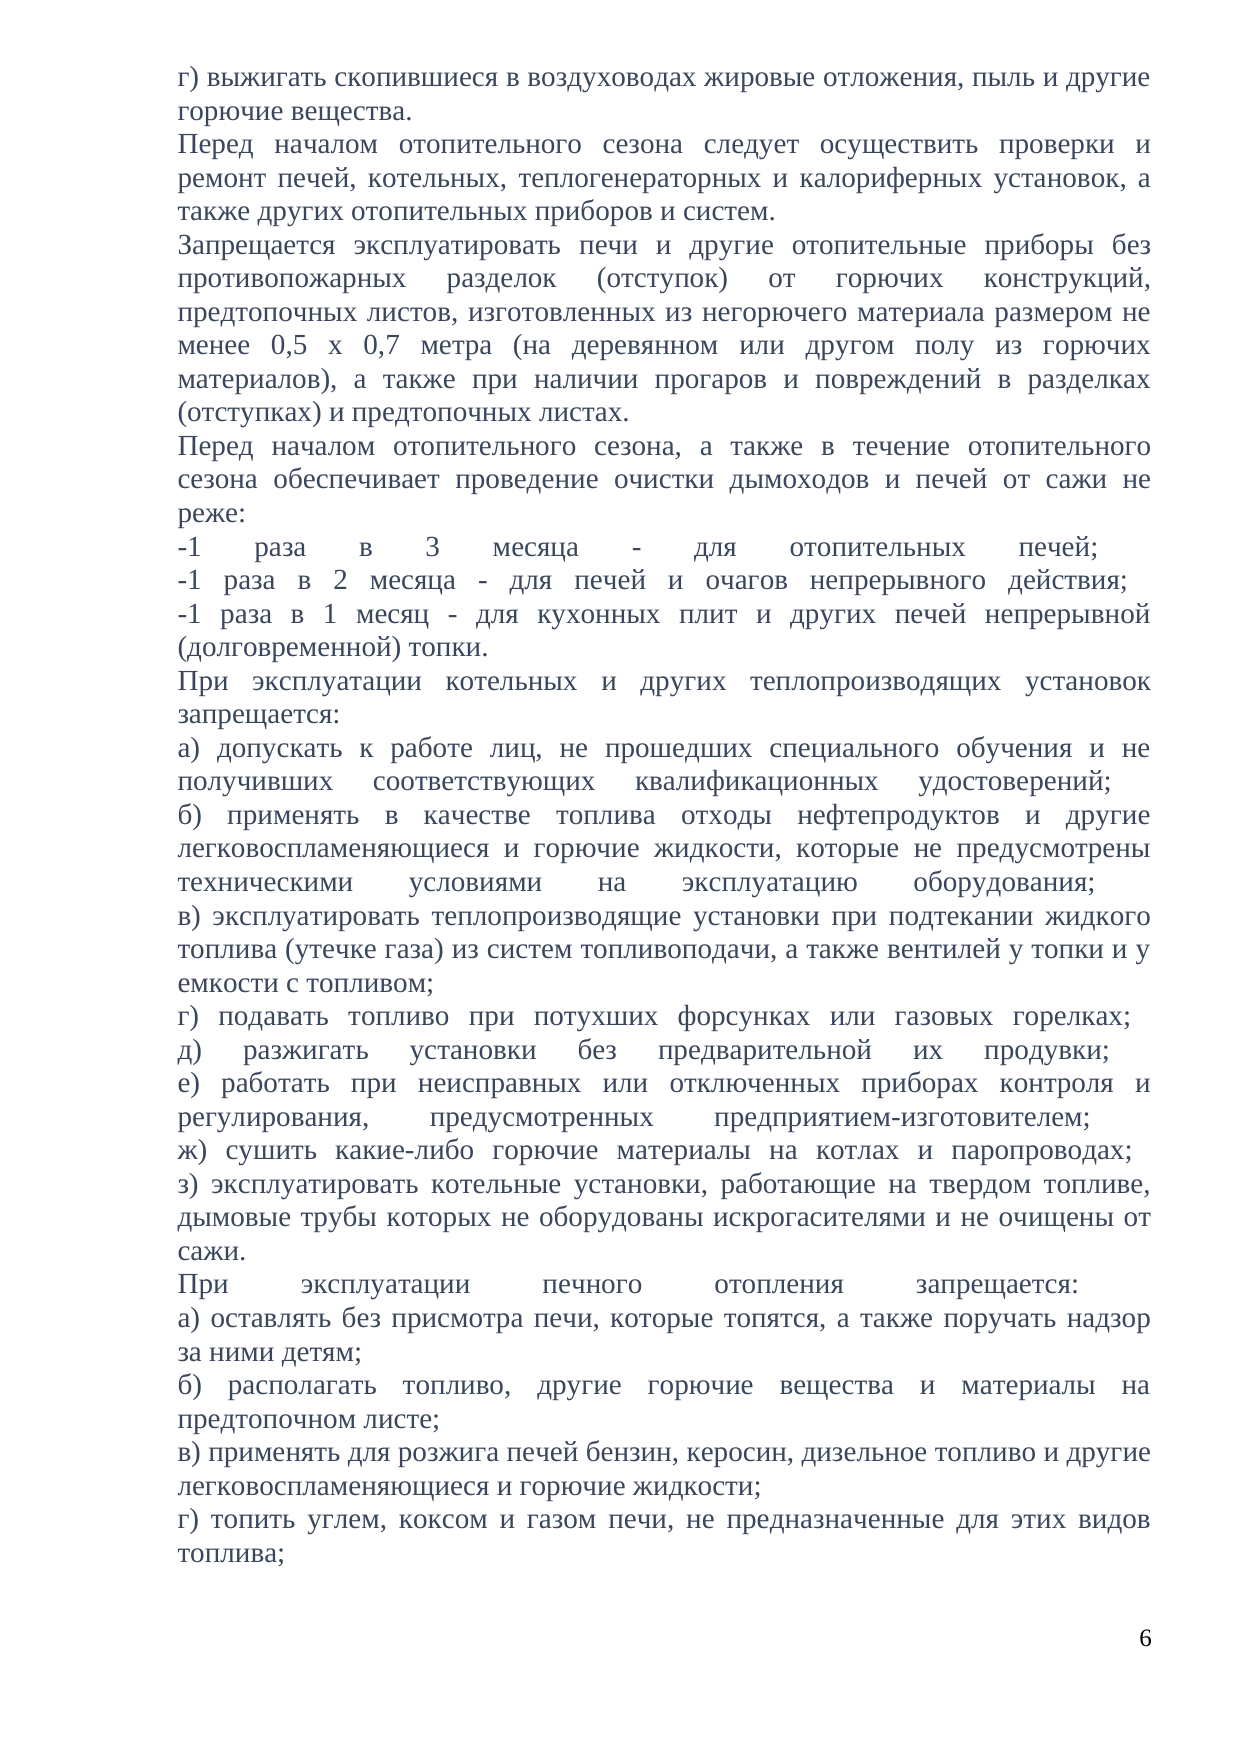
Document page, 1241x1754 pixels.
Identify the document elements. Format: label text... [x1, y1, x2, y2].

text г) подавать топливо при потухших форсунках или газовых горелках; д) разжигать установки без предварительной их продувки; е) работать при неисправных или отключенных приборах контроля и регулирования, предусмотренных предприятием-изготовителем; ж) сушить какие-либо горючие материалы на котлах и паропроводах; з) эксплуатировать котельные установки, работающие на твердом топливе, дымовые трубы которых не оборудованы искрогасителями и не очищены от сажи. При эксплуатации печного отопления запрещается: а) оставлять без присмотра печи, которые топятся, а также поручать надзор за ними детям; [177, 998, 1152, 1367]
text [177, 1501, 1152, 1568]
text б) располагать топливо, другие горючие вещества и материалы на предтопочном листе; [177, 1367, 1152, 1434]
text Запрещается эксплуатировать печи и другие отопительные приборы без противопожарных разделок (отступок) от горючих конструкций, предтопочных листов, изготовленных из негорючего материала размером не менее 0,5 x 0,7 метра (на деревянном или другом полу из горючих материалов), а также при наличии прогаров и повреждений в разделках (отступках) и предтопочных листах. [177, 227, 1152, 428]
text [177, 59, 1152, 126]
text в) применять для розжига печей бензин, керосин, дизельное топливо и другие легковоспламеняющиеся и горючие жидкости; [177, 1434, 1152, 1501]
text При эксплуатации котельных и других теплопроизводящих установок запрещается: а) допускать к работе лиц, не прошедших специального обучения и не получивших соответствующих квалификационных удостоверений; б) применять в качестве топлива отходы нефтепродуктов и другие легковоспламеняющиеся и горючие жидкости, которые не предусмотрены техническими условиями на эксплуатацию оборудования; в) эксплуатировать теплопроизводящие установки при подтекании жидкого топлива (утечке газа) из систем топливоподачи, а также вентилей у топки и у емкости с топливом; [177, 663, 1152, 998]
text Перед началом отопительного сезона, а также в течение отопительного сезона обеспечивает проведение очистки дымоходов и печей от сажи не реже: -1 раза в 3 месяца - для отопительных печей; -1 раза в 2 месяца - для печей и очагов непрерывного действия; -1 раза в 1 месяц - для кухонных плит и других печей непрерывной (долговременной) топки. [177, 428, 1152, 663]
text Перед началом отопительного сезона следует осуществить проверки и ремонт печей, котельных, теплогенераторных и калориферных установок, а также других отопительных приборов и систем. [177, 126, 1152, 227]
